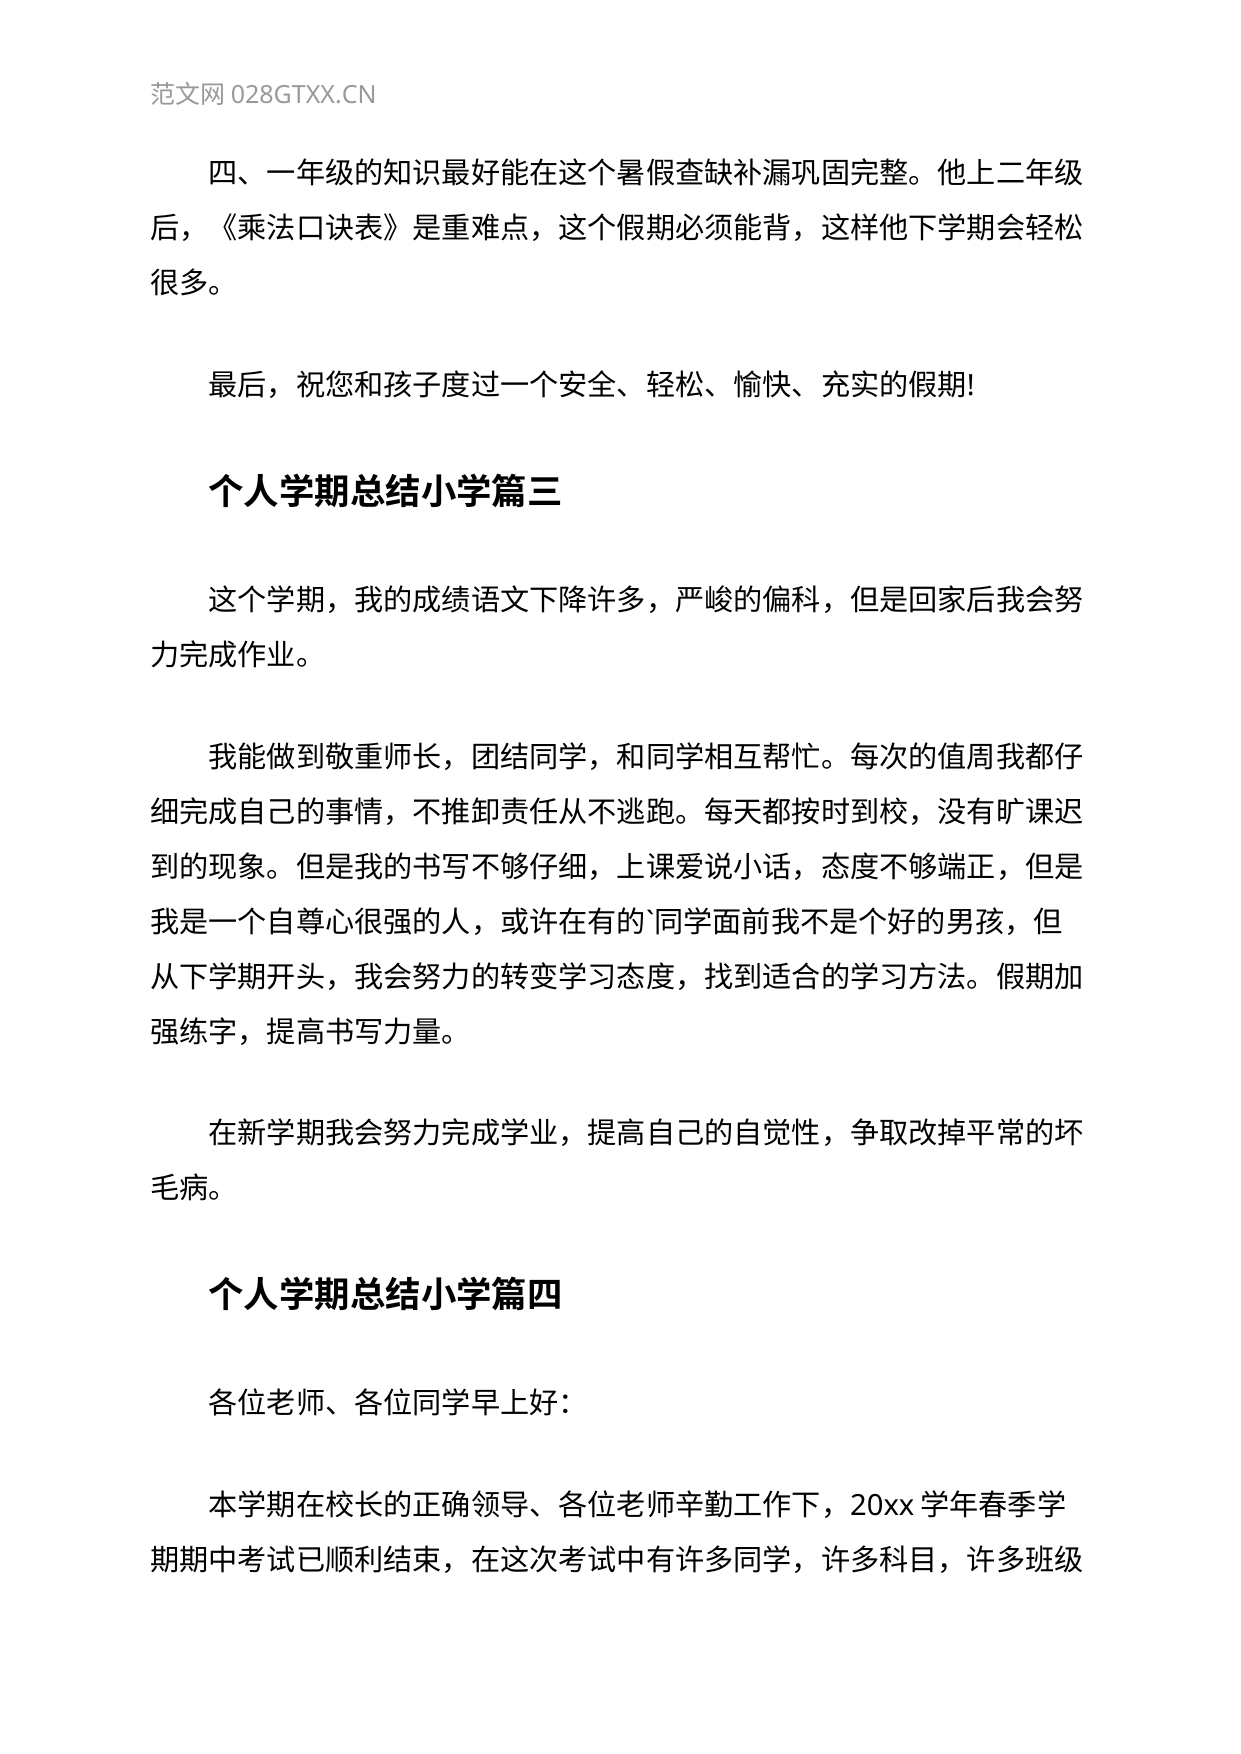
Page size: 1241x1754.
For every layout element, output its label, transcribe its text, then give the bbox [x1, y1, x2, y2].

text 我能做到敬重师长，团结同学，和同学相互帮忙。每次的值周我都仔细完成自己的事情，不推卸责任从不逃跑。每天都按时到校，没有旷课迟到的现象。但是我的书写不够仔细，上课爱说小话，态度不够端正，但是我是一个自尊心很强的人，或许在有的`同学面前我不是个好的男孩，但从下学期开头，我会努力的转变学习态度，找到适合的学习方法。假期加强练字，提高书写力量。 [150, 734, 1090, 1051]
text 在新学期我会努力完成学业，提高自己的自觉性，争取改掉平常的坏毛病。 [150, 1110, 1090, 1207]
text 这个学期，我的成绩语文下降许多，严峻的偏科，但是回家后我会努力完成作业。 [150, 577, 1090, 674]
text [150, 1482, 1090, 1579]
text 个人学期总结小学篇四 [150, 1267, 1090, 1318]
text 最后，祝您和孩子度过一个安全、轻松、愉快、充实的假期! [150, 362, 1090, 404]
text 四、一年级的知识最好能在这个暑假查缺补漏巩固完整。他上二年级后，《乘法口诀表》是重难点，这个假期必须能背，这样他下学期会轻松很多。 [150, 150, 1090, 302]
text 个人学期总结小学篇三 [150, 463, 1090, 515]
text 各位老师、各位同学早上好： [150, 1380, 1090, 1422]
